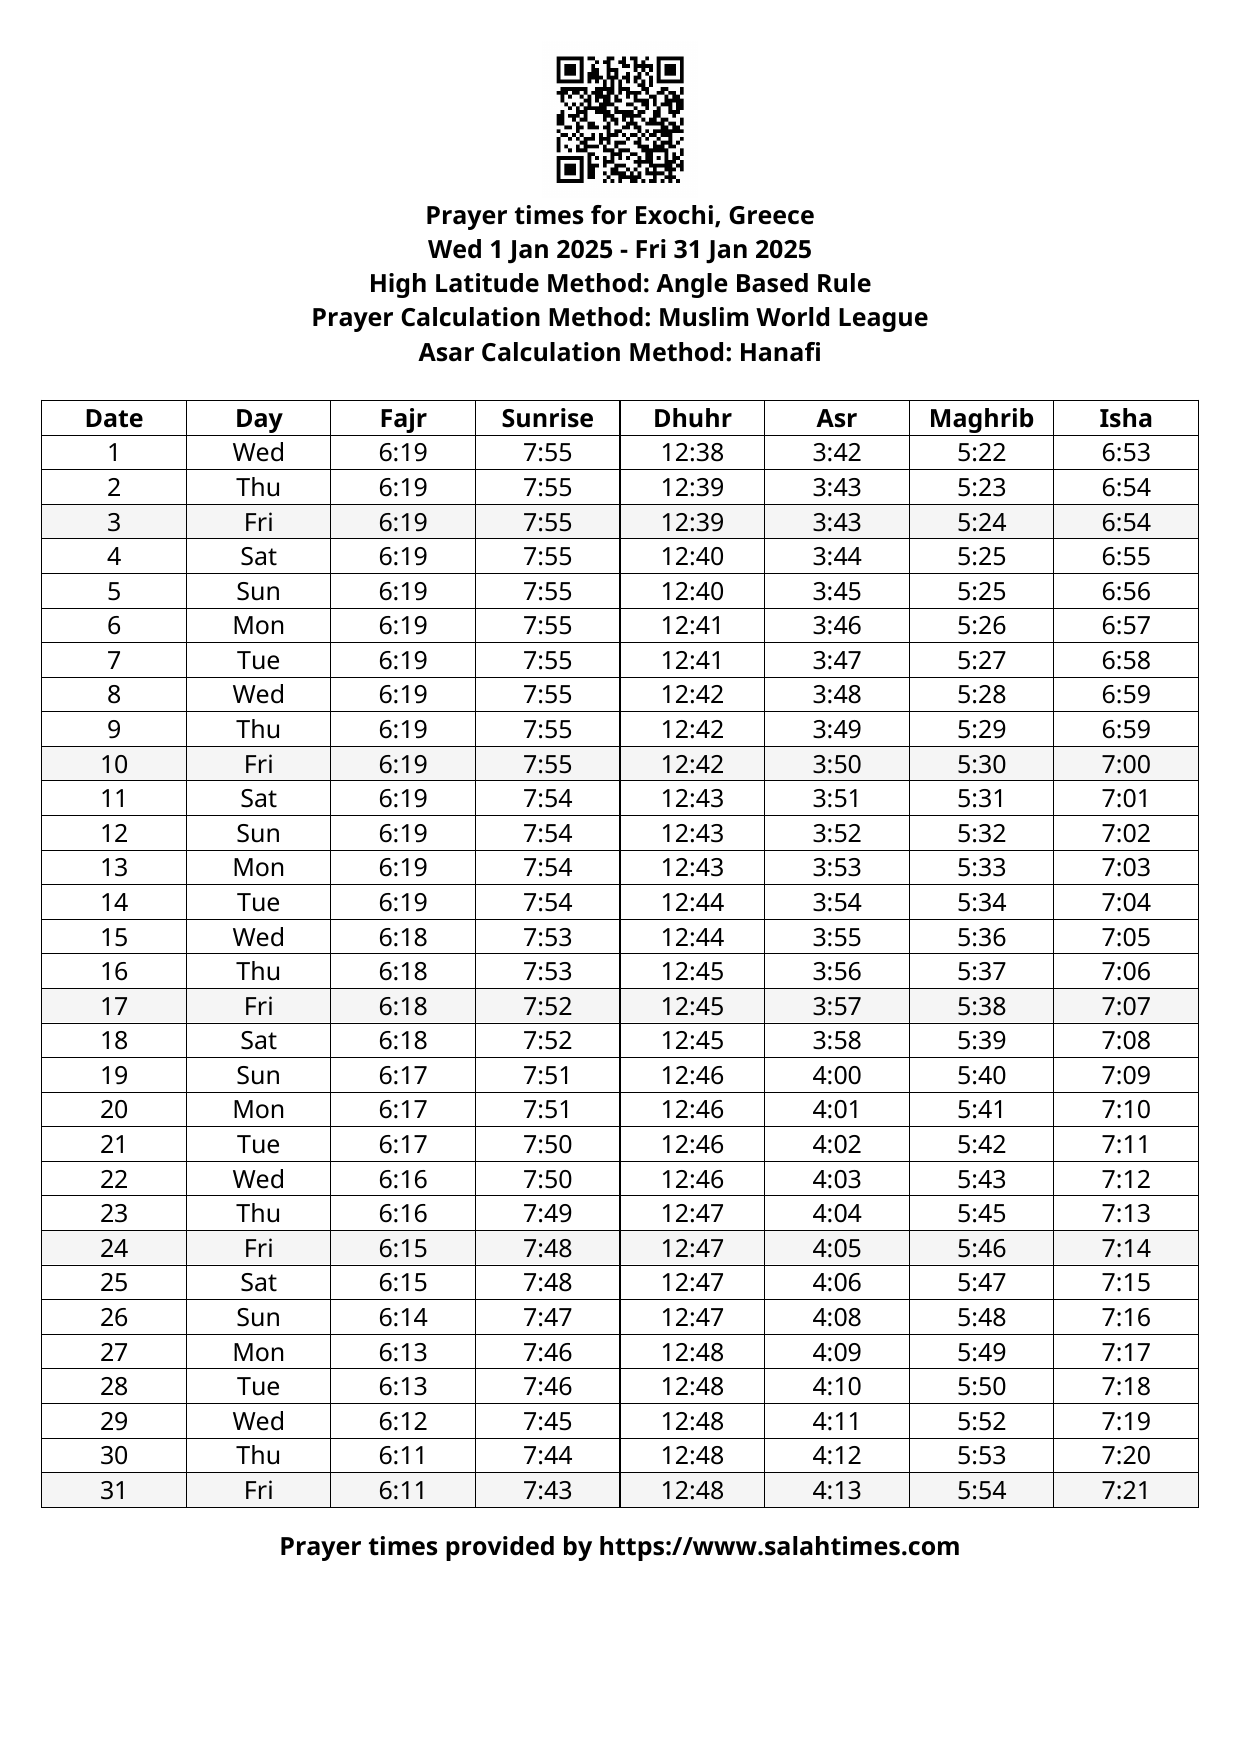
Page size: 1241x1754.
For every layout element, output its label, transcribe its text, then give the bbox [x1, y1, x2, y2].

table_cell Thu [187, 1439, 330, 1472]
table_header Dhuhr [621, 401, 764, 434]
table_cell 5:30 [910, 747, 1053, 780]
table_cell 7:55 [476, 505, 619, 538]
table_cell 6:19 [331, 781, 475, 815]
picture [542, 41, 699, 198]
table_cell 28 [42, 1369, 186, 1403]
table_cell 12:45 [621, 954, 764, 988]
table_cell 12:48 [621, 1473, 764, 1507]
table_cell 12 [42, 816, 186, 849]
table_header Fajr [331, 401, 475, 434]
table_header Maghrib [910, 401, 1053, 434]
table_cell 3:55 [765, 920, 909, 953]
table_cell 6:19 [331, 436, 475, 469]
table_cell 6:53 [1054, 436, 1198, 469]
table_cell 4:02 [765, 1127, 909, 1161]
table_cell 6:19 [331, 885, 475, 919]
table_cell 6:16 [331, 1162, 475, 1195]
text Prayer Calculation Method: Muslim World League [42, 300, 1198, 334]
table_cell Tue [187, 1127, 330, 1161]
table_cell 6:19 [331, 816, 475, 849]
table_cell 27 [42, 1335, 186, 1368]
table_cell 5:32 [910, 816, 1053, 849]
table_cell 7:20 [1054, 1439, 1198, 1472]
table_cell 4:09 [765, 1335, 909, 1368]
table_cell 3:43 [765, 470, 909, 504]
table_cell 4:10 [765, 1369, 909, 1403]
table_cell 5:28 [910, 678, 1053, 711]
table_cell 7:50 [476, 1127, 619, 1161]
table_cell 6:54 [1054, 505, 1198, 538]
table_header Sunrise [476, 401, 619, 434]
table_cell Fri [187, 989, 330, 1022]
table_cell 12:45 [621, 989, 764, 1022]
table_cell 12:46 [621, 1093, 764, 1126]
table_cell 4:03 [765, 1162, 909, 1195]
table_cell 6:19 [331, 678, 475, 711]
table_cell 1 [42, 436, 186, 469]
table_cell 7:51 [476, 1093, 619, 1126]
table_cell 3:56 [765, 954, 909, 988]
table_cell 5 [42, 574, 186, 607]
table_header Asr [765, 401, 909, 434]
table_cell 25 [42, 1266, 186, 1299]
table_cell 12:45 [621, 1024, 764, 1057]
table_cell 7:14 [1054, 1231, 1198, 1264]
table_cell 6:19 [331, 574, 475, 607]
table_cell 7:50 [476, 1162, 619, 1195]
table_cell 4:01 [765, 1093, 909, 1126]
table_cell 5:25 [910, 574, 1053, 607]
table_cell 5:25 [910, 539, 1053, 573]
table_cell 8 [42, 678, 186, 711]
table_cell 7:10 [1054, 1093, 1198, 1126]
table_cell 12:40 [621, 574, 764, 607]
table_cell 7:17 [1054, 1335, 1198, 1368]
table_cell 6:17 [331, 1093, 475, 1126]
table_cell 3:43 [765, 505, 909, 538]
table_cell 6:13 [331, 1335, 475, 1368]
text High Latitude Method: Angle Based Rule [42, 266, 1198, 300]
table_cell 5:23 [910, 470, 1053, 504]
table_cell 6:59 [1054, 678, 1198, 711]
table_cell 12:43 [621, 851, 764, 884]
table_cell 7:51 [476, 1058, 619, 1092]
table_cell 5:27 [910, 643, 1053, 677]
table_cell 7:46 [476, 1369, 619, 1403]
table_cell 12:39 [621, 470, 764, 504]
table_cell 6:15 [331, 1231, 475, 1264]
table_cell 7:55 [476, 643, 619, 677]
table_cell 5:53 [910, 1439, 1053, 1472]
table_cell 7:54 [476, 885, 619, 919]
table_cell 14 [42, 885, 186, 919]
table_cell Tue [187, 1369, 330, 1403]
table_cell 5:45 [910, 1196, 1053, 1230]
table_cell 4:06 [765, 1266, 909, 1299]
table_cell 6:19 [331, 505, 475, 538]
table_cell 12:40 [621, 539, 764, 573]
table_cell 4:13 [765, 1473, 909, 1507]
table_cell 7:05 [1054, 920, 1198, 953]
table_cell 12:43 [621, 816, 764, 849]
table_cell 6:18 [331, 920, 475, 953]
table_cell 5:48 [910, 1300, 1053, 1334]
table_cell 23 [42, 1196, 186, 1230]
table_cell 4:12 [765, 1439, 909, 1472]
text Prayer times for Exochi, Greece [42, 198, 1198, 232]
table_cell 3:44 [765, 539, 909, 573]
table_cell 24 [42, 1231, 186, 1264]
table_cell Sat [187, 539, 330, 573]
table_cell Sun [187, 574, 330, 607]
table_cell 6:54 [1054, 470, 1198, 504]
table_cell 7:15 [1054, 1266, 1198, 1299]
table_cell 5:22 [910, 436, 1053, 469]
table_cell 6:55 [1054, 539, 1198, 573]
table_cell 12:48 [621, 1404, 764, 1437]
table_cell Sat [187, 781, 330, 815]
table_cell Sun [187, 1300, 330, 1334]
table_cell 3:50 [765, 747, 909, 780]
table_cell 6:18 [331, 989, 475, 1022]
table_cell 5:33 [910, 851, 1053, 884]
table_cell 3:58 [765, 1024, 909, 1057]
table_cell Thu [187, 1196, 330, 1230]
table_cell 7:19 [1054, 1404, 1198, 1437]
table_cell 7:49 [476, 1196, 619, 1230]
table_cell 4:11 [765, 1404, 909, 1437]
table_cell 5:36 [910, 920, 1053, 953]
table_cell 6:13 [331, 1369, 475, 1403]
table_cell 12:46 [621, 1162, 764, 1195]
table_cell 6:17 [331, 1127, 475, 1161]
table_cell 5:49 [910, 1335, 1053, 1368]
table_cell 4:08 [765, 1300, 909, 1334]
table_cell 16 [42, 954, 186, 988]
table_cell 5:38 [910, 989, 1053, 1022]
table_cell 6:19 [331, 851, 475, 884]
table_cell 7:48 [476, 1231, 619, 1264]
table_cell 15 [42, 920, 186, 953]
table_cell Wed [187, 1404, 330, 1437]
table_cell 20 [42, 1093, 186, 1126]
table_cell 7:11 [1054, 1127, 1198, 1161]
table_cell 12:48 [621, 1369, 764, 1403]
table_cell 5:37 [910, 954, 1053, 988]
table_cell Thu [187, 470, 330, 504]
table_cell 7:52 [476, 989, 619, 1022]
table_cell Fri [187, 1473, 330, 1507]
table_cell 7:02 [1054, 816, 1198, 849]
table_cell 7:03 [1054, 851, 1198, 884]
table_cell 6:56 [1054, 574, 1198, 607]
table_cell 5:42 [910, 1127, 1053, 1161]
table_cell Fri [187, 747, 330, 780]
table_cell 5:40 [910, 1058, 1053, 1092]
table_cell 7:08 [1054, 1024, 1198, 1057]
table_header Date [42, 401, 186, 434]
table_cell 5:50 [910, 1369, 1053, 1403]
table_cell 5:52 [910, 1404, 1053, 1437]
table_cell Fri [187, 1231, 330, 1264]
table_cell Mon [187, 851, 330, 884]
table_cell Thu [187, 712, 330, 746]
table_cell 7:09 [1054, 1058, 1198, 1092]
table_cell 7:07 [1054, 989, 1198, 1022]
table_cell 5:39 [910, 1024, 1053, 1057]
table_cell 7:54 [476, 781, 619, 815]
table_cell Mon [187, 1093, 330, 1126]
table_cell 5:31 [910, 781, 1053, 815]
table_cell 7:04 [1054, 885, 1198, 919]
table_cell Mon [187, 1335, 330, 1368]
table_cell 7:55 [476, 574, 619, 607]
table_cell 6:14 [331, 1300, 475, 1334]
table_cell Thu [187, 954, 330, 988]
table_cell 3:46 [765, 609, 909, 642]
table_cell Wed [187, 1162, 330, 1195]
table_cell 18 [42, 1024, 186, 1057]
table_cell 7:55 [476, 609, 619, 642]
table_cell 7:12 [1054, 1162, 1198, 1195]
table_cell 3:48 [765, 678, 909, 711]
table_cell 3:42 [765, 436, 909, 469]
table_cell 3:52 [765, 816, 909, 849]
table_cell 6:19 [331, 712, 475, 746]
table_cell 12:41 [621, 609, 764, 642]
table_cell 3:47 [765, 643, 909, 677]
table_cell 7:55 [476, 539, 619, 573]
table_cell 2 [42, 470, 186, 504]
table_cell 7:55 [476, 678, 619, 711]
table_cell 7:21 [1054, 1473, 1198, 1507]
table_cell 9 [42, 712, 186, 746]
table_cell 6:19 [331, 539, 475, 573]
table_cell 12:42 [621, 678, 764, 711]
table_cell 4:04 [765, 1196, 909, 1230]
table_cell 6:19 [331, 609, 475, 642]
table_cell 7:55 [476, 470, 619, 504]
table_header Day [187, 401, 330, 434]
table_cell Sun [187, 1058, 330, 1092]
table_cell 12:43 [621, 781, 764, 815]
table_cell 12:48 [621, 1335, 764, 1368]
table_cell 7:13 [1054, 1196, 1198, 1230]
table_cell 6:12 [331, 1404, 475, 1437]
table_cell 12:47 [621, 1196, 764, 1230]
table_cell 19 [42, 1058, 186, 1092]
table_cell 4 [42, 539, 186, 573]
table_cell 3:49 [765, 712, 909, 746]
table_cell 7:47 [476, 1300, 619, 1334]
table_cell 5:46 [910, 1231, 1053, 1264]
table_cell 12:39 [621, 505, 764, 538]
table_header Isha [1054, 401, 1198, 434]
table_cell 6:19 [331, 643, 475, 677]
table_cell 3:45 [765, 574, 909, 607]
table_cell 12:42 [621, 747, 764, 780]
table_cell 12:47 [621, 1266, 764, 1299]
table_cell 3:53 [765, 851, 909, 884]
table_cell 7:53 [476, 954, 619, 988]
table_cell 7:44 [476, 1439, 619, 1472]
table_cell 12:44 [621, 885, 764, 919]
table_cell 5:26 [910, 609, 1053, 642]
table_cell 7:55 [476, 436, 619, 469]
table_cell 12:47 [621, 1231, 764, 1264]
table_cell 5:41 [910, 1093, 1053, 1126]
table_cell 12:38 [621, 436, 764, 469]
table_cell 5:29 [910, 712, 1053, 746]
table_cell 3:51 [765, 781, 909, 815]
table_cell 30 [42, 1439, 186, 1472]
table_cell 17 [42, 989, 186, 1022]
table_cell 11 [42, 781, 186, 815]
table_cell 7 [42, 643, 186, 677]
table_cell 7:43 [476, 1473, 619, 1507]
table_cell 6:59 [1054, 712, 1198, 746]
table_cell 7:52 [476, 1024, 619, 1057]
table_cell 7:01 [1054, 781, 1198, 815]
table_cell Fri [187, 505, 330, 538]
table_cell 6:57 [1054, 609, 1198, 642]
table_cell 12:46 [621, 1127, 764, 1161]
table_cell 4:05 [765, 1231, 909, 1264]
table_cell 10 [42, 747, 186, 780]
table_cell 12:46 [621, 1058, 764, 1092]
table_cell 6:19 [331, 470, 475, 504]
table_cell Tue [187, 643, 330, 677]
table_cell 7:45 [476, 1404, 619, 1437]
table_cell 7:53 [476, 920, 619, 953]
table_cell 7:54 [476, 816, 619, 849]
text Wed 1 Jan 2025 - Fri 31 Jan 2025 [42, 232, 1198, 266]
table_cell Wed [187, 678, 330, 711]
table_cell 6:16 [331, 1196, 475, 1230]
table_cell 5:54 [910, 1473, 1053, 1507]
text Prayer times provided by https://www.salahtimes.com [42, 1528, 1198, 1563]
table_cell 3:54 [765, 885, 909, 919]
text Asar Calculation Method: Hanafi [42, 334, 1198, 368]
table_cell 12:48 [621, 1439, 764, 1472]
table_cell 31 [42, 1473, 186, 1507]
table_cell 29 [42, 1404, 186, 1437]
table_cell 6:15 [331, 1266, 475, 1299]
table_cell Wed [187, 436, 330, 469]
table_cell 3 [42, 505, 186, 538]
table_cell 6:58 [1054, 643, 1198, 677]
table_cell 7:06 [1054, 954, 1198, 988]
table_cell 26 [42, 1300, 186, 1334]
table_cell 5:43 [910, 1162, 1053, 1195]
table_cell 6 [42, 609, 186, 642]
table_cell 7:46 [476, 1335, 619, 1368]
table_cell 7:16 [1054, 1300, 1198, 1334]
table_cell 7:48 [476, 1266, 619, 1299]
table_cell Sat [187, 1266, 330, 1299]
table_cell 21 [42, 1127, 186, 1161]
table_cell 12:42 [621, 712, 764, 746]
table_cell 5:34 [910, 885, 1053, 919]
table_cell Sat [187, 1024, 330, 1057]
table_cell 6:18 [331, 1024, 475, 1057]
table_cell 22 [42, 1162, 186, 1195]
table_cell 12:41 [621, 643, 764, 677]
table_cell 6:17 [331, 1058, 475, 1092]
table_cell 7:00 [1054, 747, 1198, 780]
table_cell 7:55 [476, 712, 619, 746]
table_cell 6:11 [331, 1473, 475, 1507]
table_cell 7:18 [1054, 1369, 1198, 1403]
table_cell 13 [42, 851, 186, 884]
table_cell Mon [187, 609, 330, 642]
table_cell 4:00 [765, 1058, 909, 1092]
table_cell 6:11 [331, 1439, 475, 1472]
table_cell 5:47 [910, 1266, 1053, 1299]
table_cell 7:54 [476, 851, 619, 884]
table_cell 12:44 [621, 920, 764, 953]
table_cell 3:57 [765, 989, 909, 1022]
table_cell 6:19 [331, 747, 475, 780]
table_cell Sun [187, 816, 330, 849]
table_cell Tue [187, 885, 330, 919]
table_cell 12:47 [621, 1300, 764, 1334]
table_cell 5:24 [910, 505, 1053, 538]
table_cell 6:18 [331, 954, 475, 988]
table_cell Wed [187, 920, 330, 953]
table_cell 7:55 [476, 747, 619, 780]
